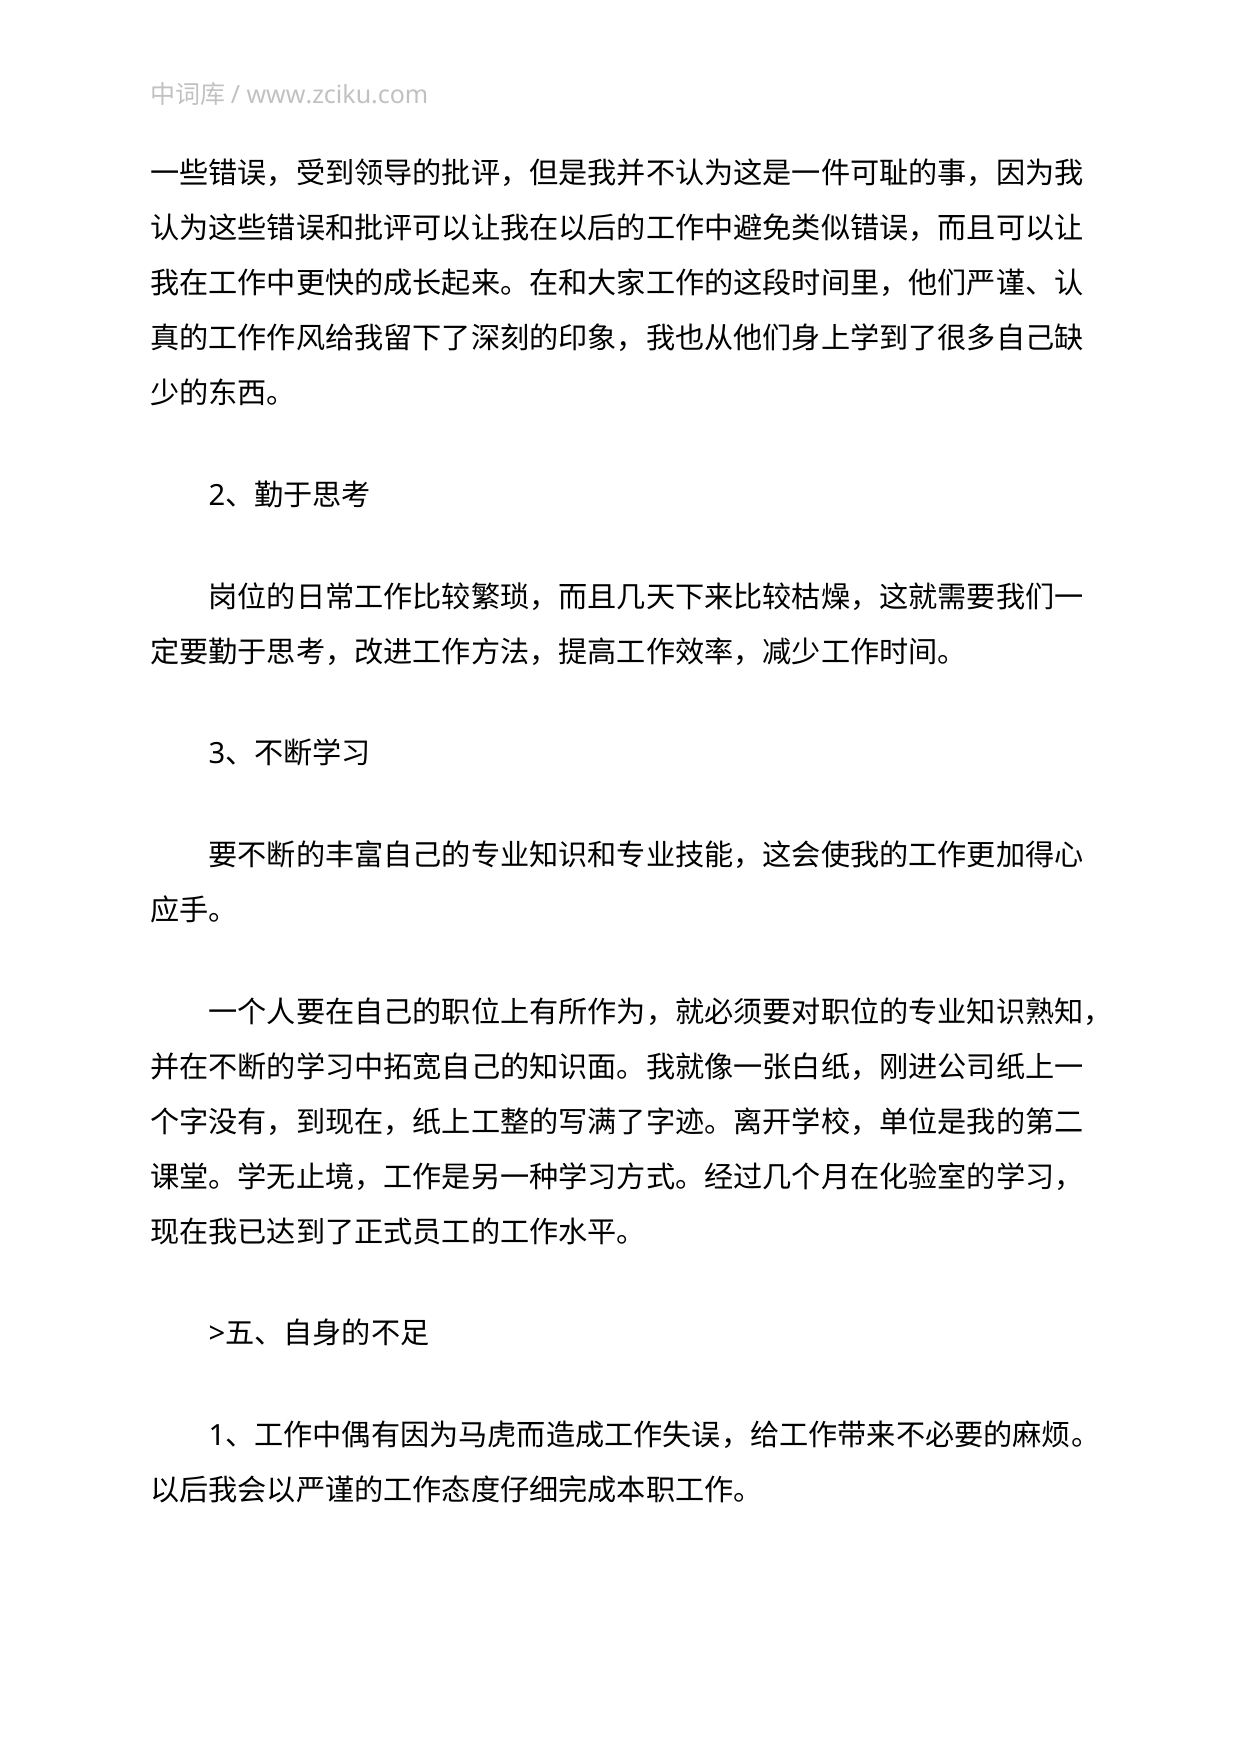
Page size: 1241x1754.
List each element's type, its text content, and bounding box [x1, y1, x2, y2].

text 岗位的日常工作比较繁琐，而且几天下来比较枯燥，这就需要我们一定要勤于思考，改进工作方法，提高工作效率，减少工作时间。 [150, 573, 1090, 671]
text 一个人要在自己的职位上有所作为，就必须要对职位的专业知识熟知，并在不断的学习中拓宽自己的知识面。我就像一张白纸，刚进公司纸上一个字没有，到现在，纸上工整的写满了字迹。离开学校，单位是我的第二课堂。学无止境，工作是另一种学习方式。经过几个月在化验室的学习，现在我已达到了正式员工的工作水平。 [150, 989, 1090, 1251]
text >五、自身的不足 [150, 1310, 1090, 1352]
text 3、不断学习 [150, 730, 1090, 772]
text 1、工作中偶有因为马虎而造成工作失误，给工作带来不必要的麻烦。以后我会以严谨的工作态度仔细完成本职工作。 [150, 1412, 1090, 1509]
text 要不断的丰富自己的专业知识和专业技能，这会使我的工作更加得心应手。 [150, 832, 1090, 929]
text 2、勤于思考 [150, 471, 1090, 514]
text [150, 150, 1090, 412]
